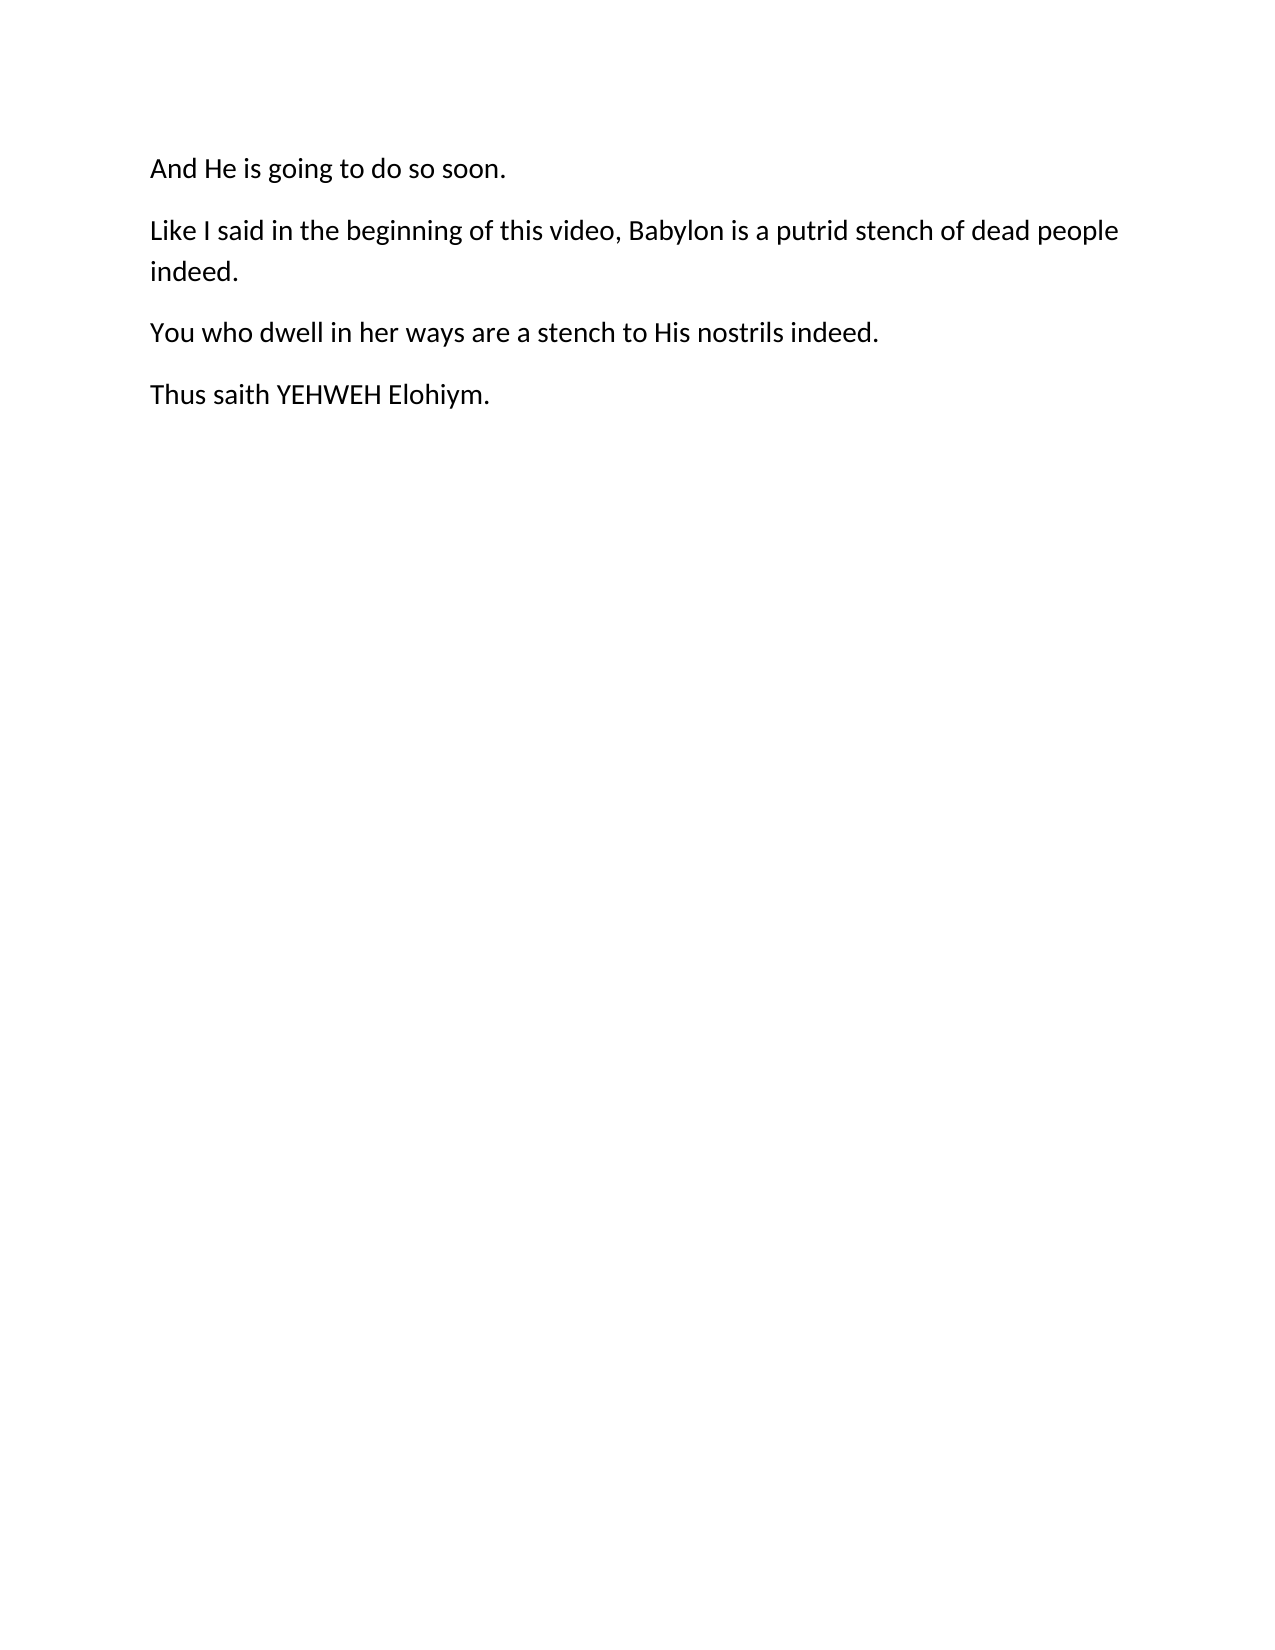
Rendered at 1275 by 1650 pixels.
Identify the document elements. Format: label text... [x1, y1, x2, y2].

text Like I said in the beginning of this video, Babylon is a putrid stench of dead people indeed. [150, 212, 1125, 288]
text Thus saith YEHWEH Elohiym. [150, 376, 1125, 412]
text You who dwell in her ways are a stench to His nostrils indeed. [150, 314, 1125, 350]
text And He is going to do so soon. [150, 150, 1125, 186]
